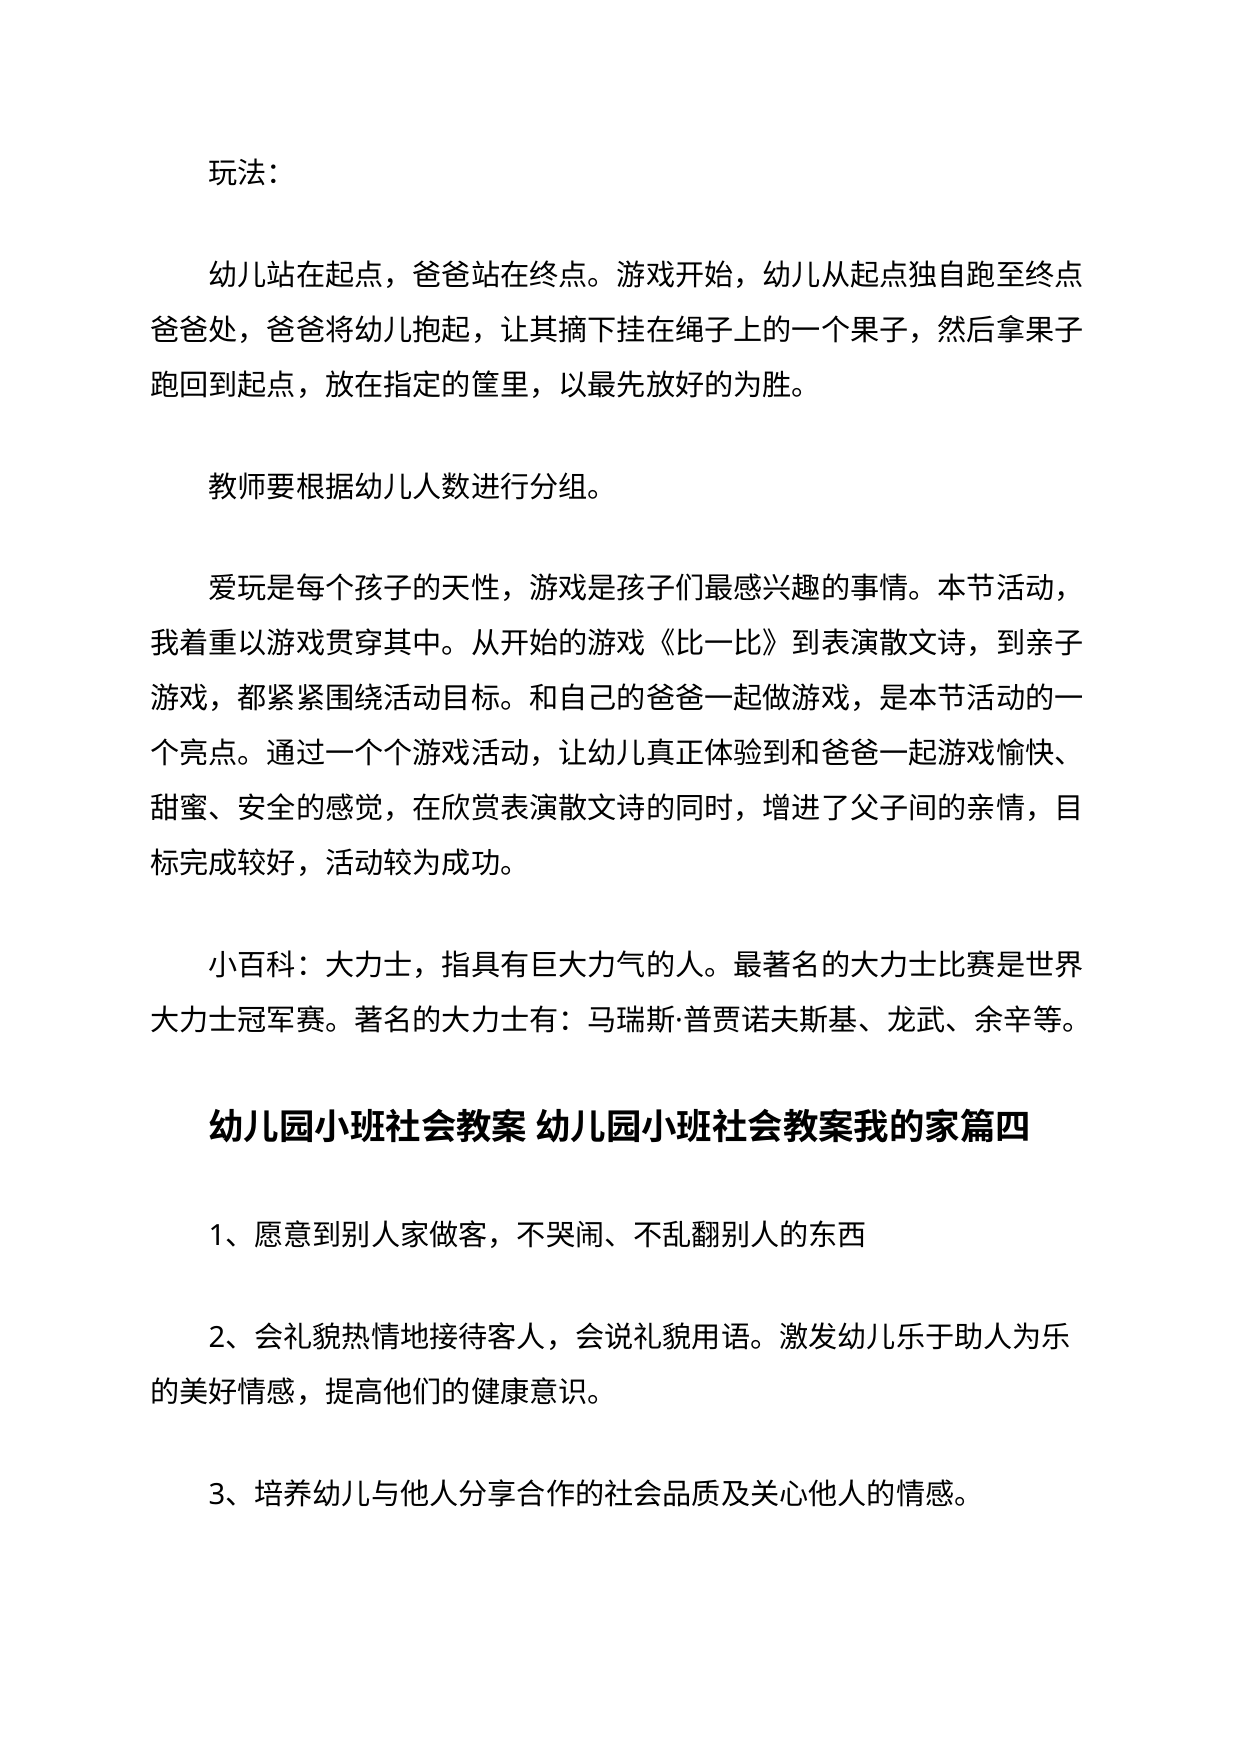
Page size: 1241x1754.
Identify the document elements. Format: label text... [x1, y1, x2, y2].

text 幼儿站在起点，爸爸站在终点。游戏开始，幼儿从起点独自跑至终点爸爸处，爸爸将幼儿抱起，让其摘下挂在绳子上的一个果子，然后拿果子跑回到起点，放在指定的筐里，以最先放好的为胜。 [150, 252, 1090, 404]
text 3、培养幼儿与他人分享合作的社会品质及关心他人的情感。 [150, 1470, 1090, 1513]
text 小百科：大力士，指具有巨大力气的人。最著名的大力士比赛是世界大力士冠军赛。著名的大力士有：马瑞斯·普贾诺夫斯基、龙武、余辛等。 [150, 941, 1090, 1039]
text 教师要根据幼儿人数进行分组。 [150, 463, 1090, 506]
text 幼儿园小班社会教案 幼儿园小班社会教案我的家篇四 [150, 1098, 1090, 1149]
text 爱玩是每个孩子的天性，游戏是孩子们最感兴趣的事情。本节活动，我着重以游戏贯穿其中。从开始的游戏《比一比》到表演散文诗，到亲子游戏，都紧紧围绕活动目标。和自己的爸爸一起做游戏，是本节活动的一个亮点。通过一个个游戏活动，让幼儿真正体验到和爸爸一起游戏愉快、甜蜜、安全的感觉，在欣赏表演散文诗的同时，增进了父子间的亲情，目标完成较好，活动较为成功。 [150, 565, 1090, 882]
text 2、会礼貌热情地接待客人，会说礼貌用语。激发幼儿乐于助人为乐的美好情感，提高他们的健康意识。 [150, 1314, 1090, 1411]
text 玩法： [150, 150, 1090, 192]
text 1、愿意到别人家做客，不哭闹、不乱翻别人的东西 [150, 1212, 1090, 1254]
